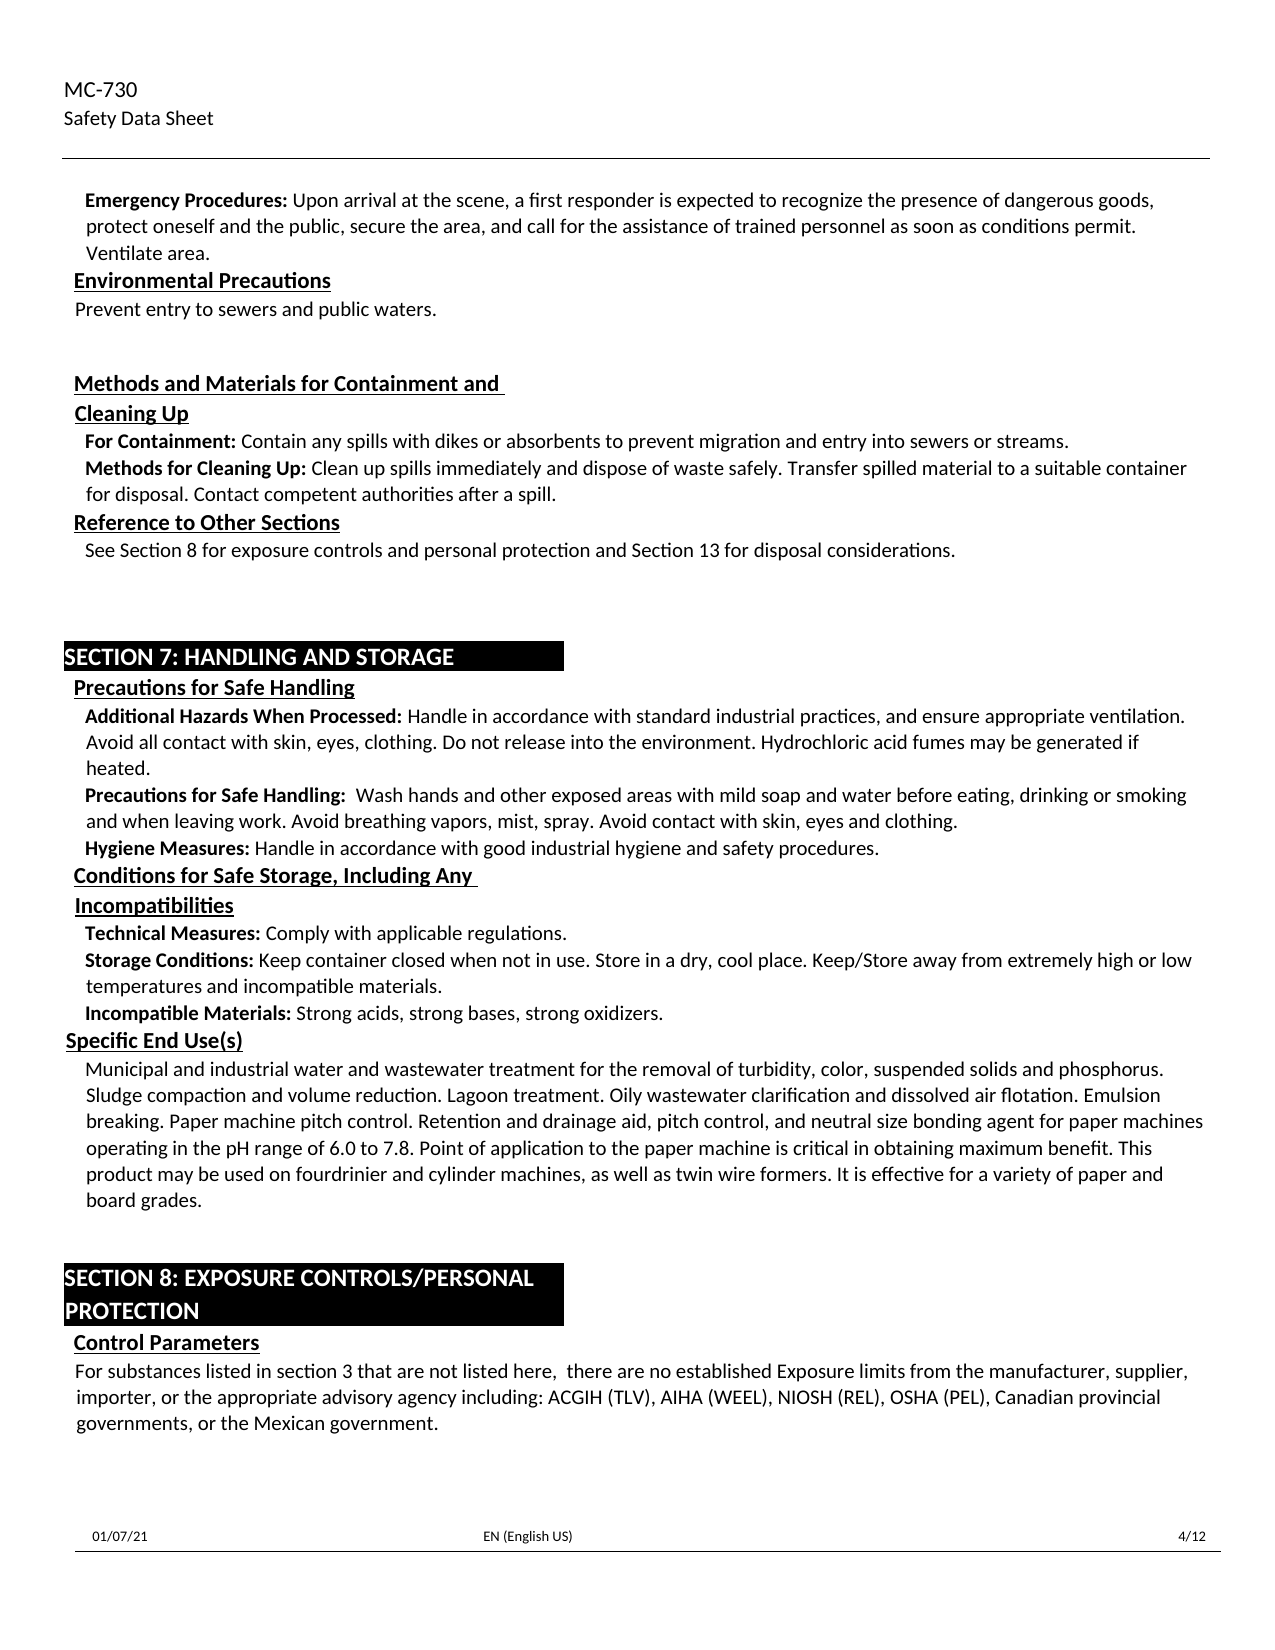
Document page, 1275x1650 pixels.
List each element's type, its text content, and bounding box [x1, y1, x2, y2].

subtitle Control Parameters [73, 1328, 564, 1356]
text Storage Conditions: Keep container closed when not in use. Store in a dry, cool place. Keep/Store away from extremely high or low temperatures and incompatible materials. [85, 947, 1209, 999]
text Prevent entry to sewers and public waters. [75, 296, 1209, 321]
text For Containment: Contain any spills with dikes or absorbents to prevent migration and entry into sewers or streams. [85, 428, 1209, 454]
text Technical Measures: Comply with applicable regulations. [85, 921, 1209, 946]
text Methods for Cleaning Up: Clean up spills immediately and dispose of waste safely. Transfer spilled material to a suitable container for disposal. Contact competent authorities after a spill. [85, 455, 1209, 507]
text See Section 8 for exposure controls and personal protection and Section 13 for disposal considerations. [85, 537, 1209, 563]
subtitle SECTION 7: HANDLING AND STORAGE [64, 641, 564, 671]
text Municipal and industrial water and wastewater treatment for the removal of turbidity, color, suspended solids and phosphorus. Sludge compaction and volume reduction. Lagoon treatment. Oily wastewater clarification and dissolved air flotation. Emulsion breaking. Paper machine pitch control. Retention and drainage aid, pitch control, and neutral size bonding agent for paper machines operating in the pH range of 6.0 to 7.8. Point of application to the paper machine is critical in obtaining maximum benefit. This product may be used on fourdrinier and cylinder machines, as well as twin wire formers. It is effective for a variety of paper and board grades. [85, 1056, 1209, 1212]
text For substances listed in section 3 that are not listed here, there are no established Exposure limits from the manufacturer, supplier, importer, or the appropriate advisory agency including: ACGIH (TLV), AIHA (WEEL), NIOSH (REL), OSHA (PEL), Canadian provincial governments, or the Mexican government. [75, 1358, 1209, 1436]
text Reference to Other Sections [73, 508, 1209, 536]
text Environmental Precautions [73, 266, 1209, 294]
subtitle Methods and Materials for Containment and Cleaning Up [73, 369, 564, 427]
text Emergency Procedures: Upon arrival at the scene, a first responder is expected to recognize the presence of dangerous goods, protect oneself and the public, secure the area, and call for the assistance of trained personnel as soon as conditions permit. Ventilate area. [85, 187, 1209, 265]
subtitle Conditions for Safe Storage, Including Any Incompatibilities [73, 862, 564, 919]
text Incompatible Materials: Strong acids, strong bases, strong oxidizers. [85, 1000, 1209, 1025]
text Additional Hazards When Processed: Handle in accordance with standard industrial practices, and ensure appropriate ventilation. Avoid all contact with skin, eyes, clothing. Do not release into the environment. Hydrochloric acid fumes may be generated if heated. [85, 703, 1209, 781]
text Hygiene Measures: Handle in accordance with good industrial hygiene and safety procedures. [85, 835, 1209, 860]
text Precautions for Safe Handling: Wash hands and other exposed areas with mild soap and water before eating, drinking or smoking and when leaving work. Avoid breathing vapors, mist, spray. Avoid contact with skin, eyes and clothing. [85, 782, 1209, 834]
subtitle Specific End Use(s) [66, 1027, 564, 1055]
subtitle Precautions for Safe Handling [73, 673, 564, 702]
subtitle SECTION 8: EXPOSURE CONTROLS/PERSONAL PROTECTION [64, 1263, 564, 1326]
